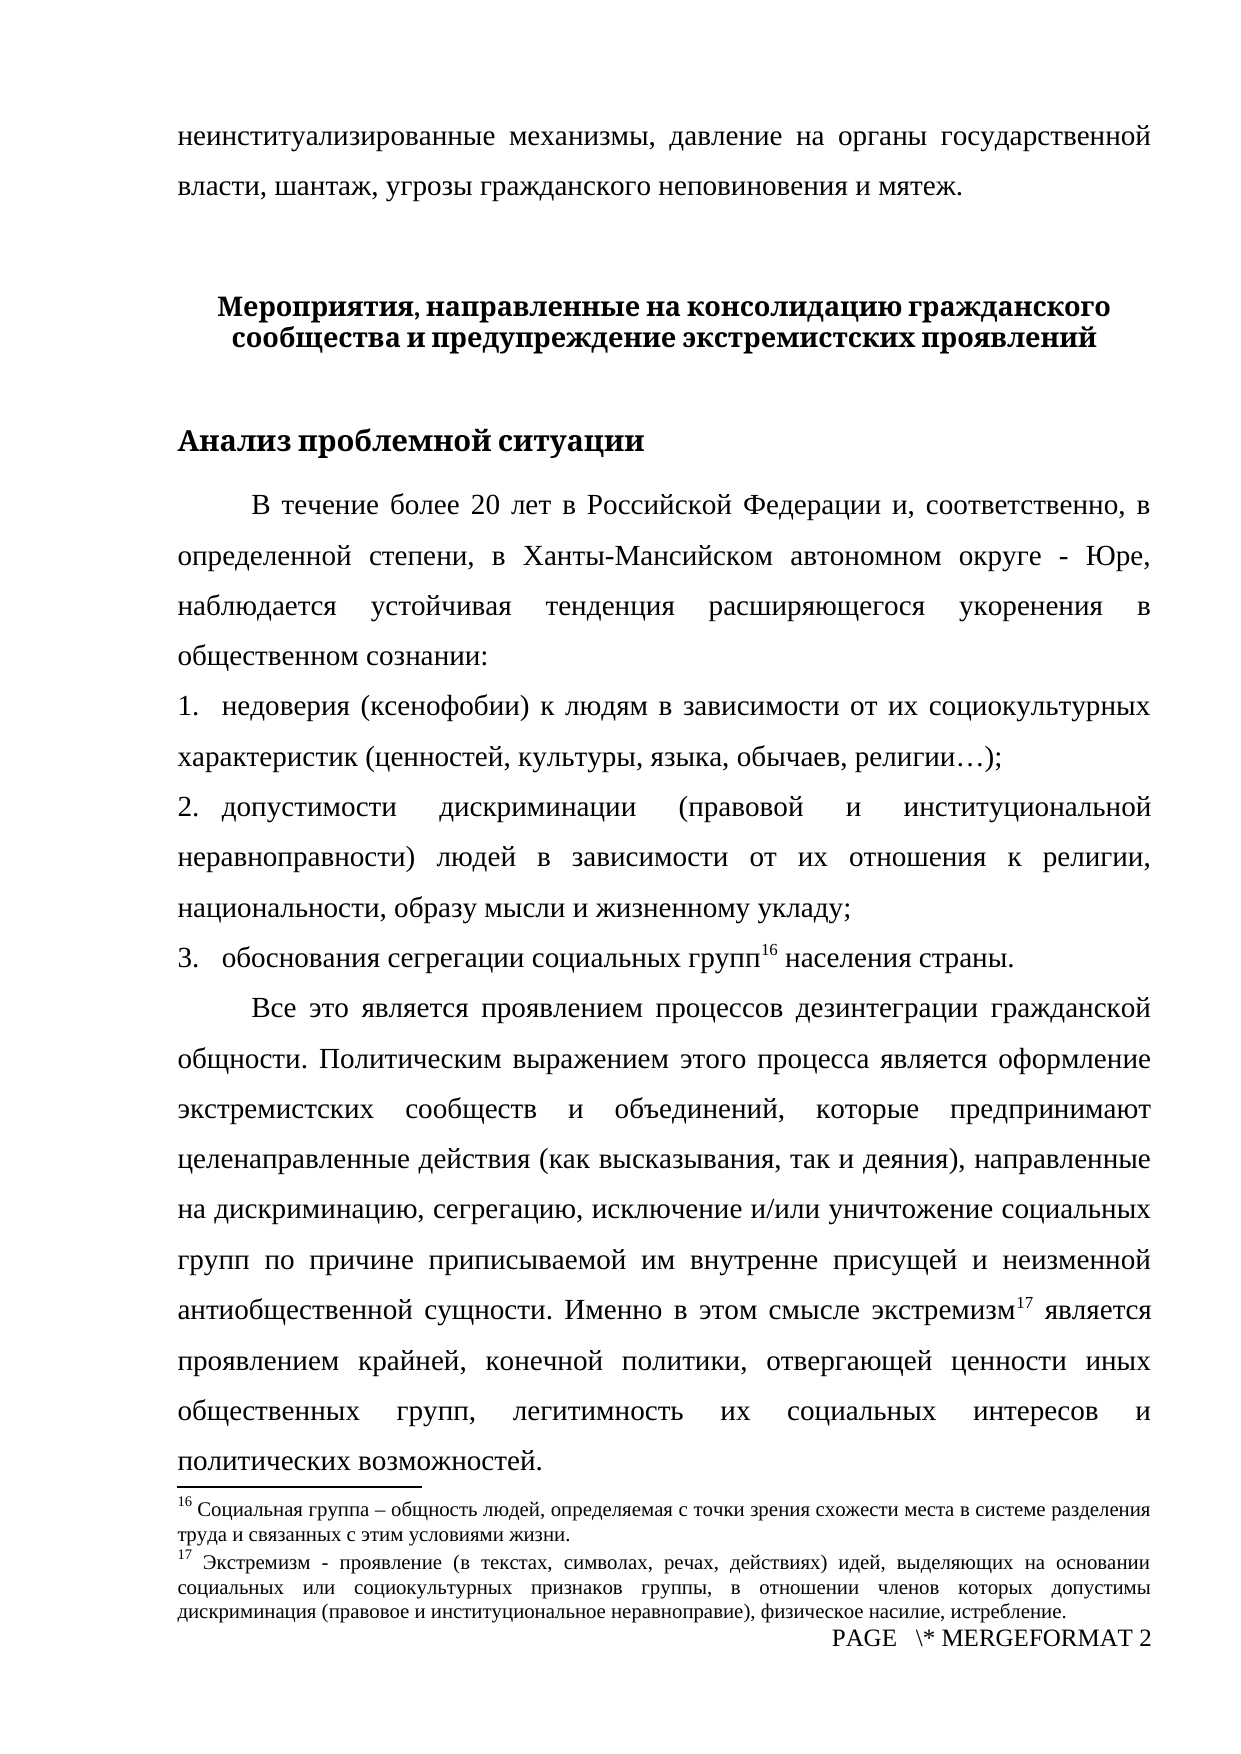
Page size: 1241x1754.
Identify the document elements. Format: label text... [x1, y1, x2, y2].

list допустимости дискриминации (правовой и институциональной неравноправности) людей в зависимости от их отношения к религии, национальности, образу мысли и жизненному укладу; [177, 789, 1152, 923]
text Все это является проявлением процессов дезинтеграции гражданской общности. Политическим выражением этого процесса является оформление экстремистских сообществ и объединений, которые предпринимают целенаправленные действия (как высказывания, так и деяния), направленные на дискриминацию, сегрегацию, исключение и/или уничтожение социальных групп по причине приписываемой им внутренне присущей и неизменной антиобщественной сущности. Именно в этом смысле экстремизм является проявлением крайней, конечной политики, отвергающей ценности иных общественных групп, легитимность их социальных интересов и политических возможностей. [177, 990, 1152, 1477]
list обоснования сегрегации социальных групп населения страны. [177, 940, 1152, 974]
subtitle Мероприятия, направленные на консолидацию гражданского сообщества и предупреждение экстремистских проявлений [177, 292, 1152, 354]
subtitle Анализ проблемной ситуации [177, 425, 1152, 458]
list недоверия (ксенофобии) к людям в зависимости от их социокультурных характеристик (ценностей, культуры, языка, обычаев, религии…); [177, 688, 1152, 772]
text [177, 118, 1152, 202]
text В течение более 20 лет в Российской Федерации и, соответственно, в определенной степени, в Ханты-Мансийском автономном округе - Юре, наблюдается устойчивая тенденция расширяющегося укоренения в общественном сознании: [177, 487, 1152, 672]
